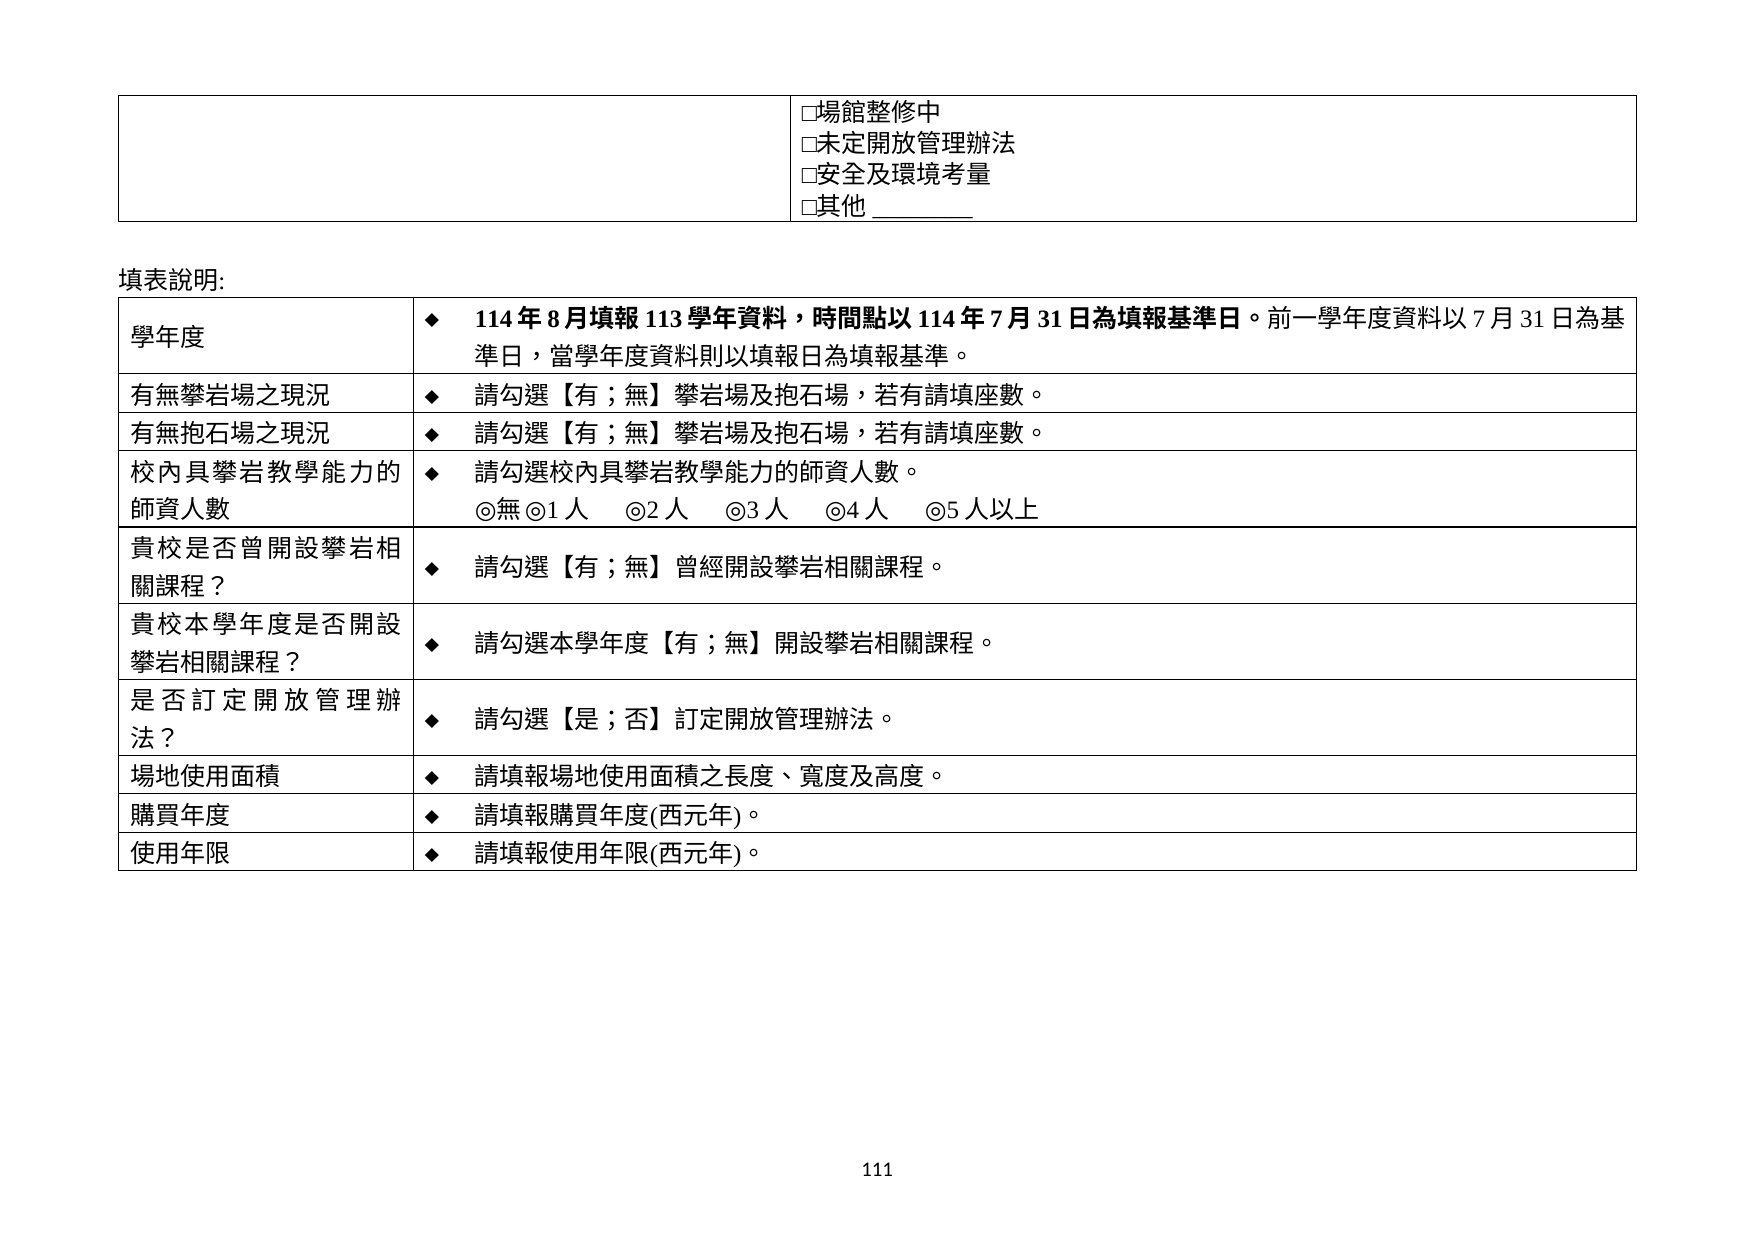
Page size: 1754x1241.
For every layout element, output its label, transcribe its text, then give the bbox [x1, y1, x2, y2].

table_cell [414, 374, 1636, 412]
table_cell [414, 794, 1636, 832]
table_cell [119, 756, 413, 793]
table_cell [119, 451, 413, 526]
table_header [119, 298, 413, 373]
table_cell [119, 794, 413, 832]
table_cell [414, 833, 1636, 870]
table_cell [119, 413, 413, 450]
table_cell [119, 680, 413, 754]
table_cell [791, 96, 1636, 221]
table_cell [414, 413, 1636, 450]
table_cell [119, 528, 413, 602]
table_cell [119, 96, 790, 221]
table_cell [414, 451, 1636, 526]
text 填表說明: [118, 260, 1636, 297]
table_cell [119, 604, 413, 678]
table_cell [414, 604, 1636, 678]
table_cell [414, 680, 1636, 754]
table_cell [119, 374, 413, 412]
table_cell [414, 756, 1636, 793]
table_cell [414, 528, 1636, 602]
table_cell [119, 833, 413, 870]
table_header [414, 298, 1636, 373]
